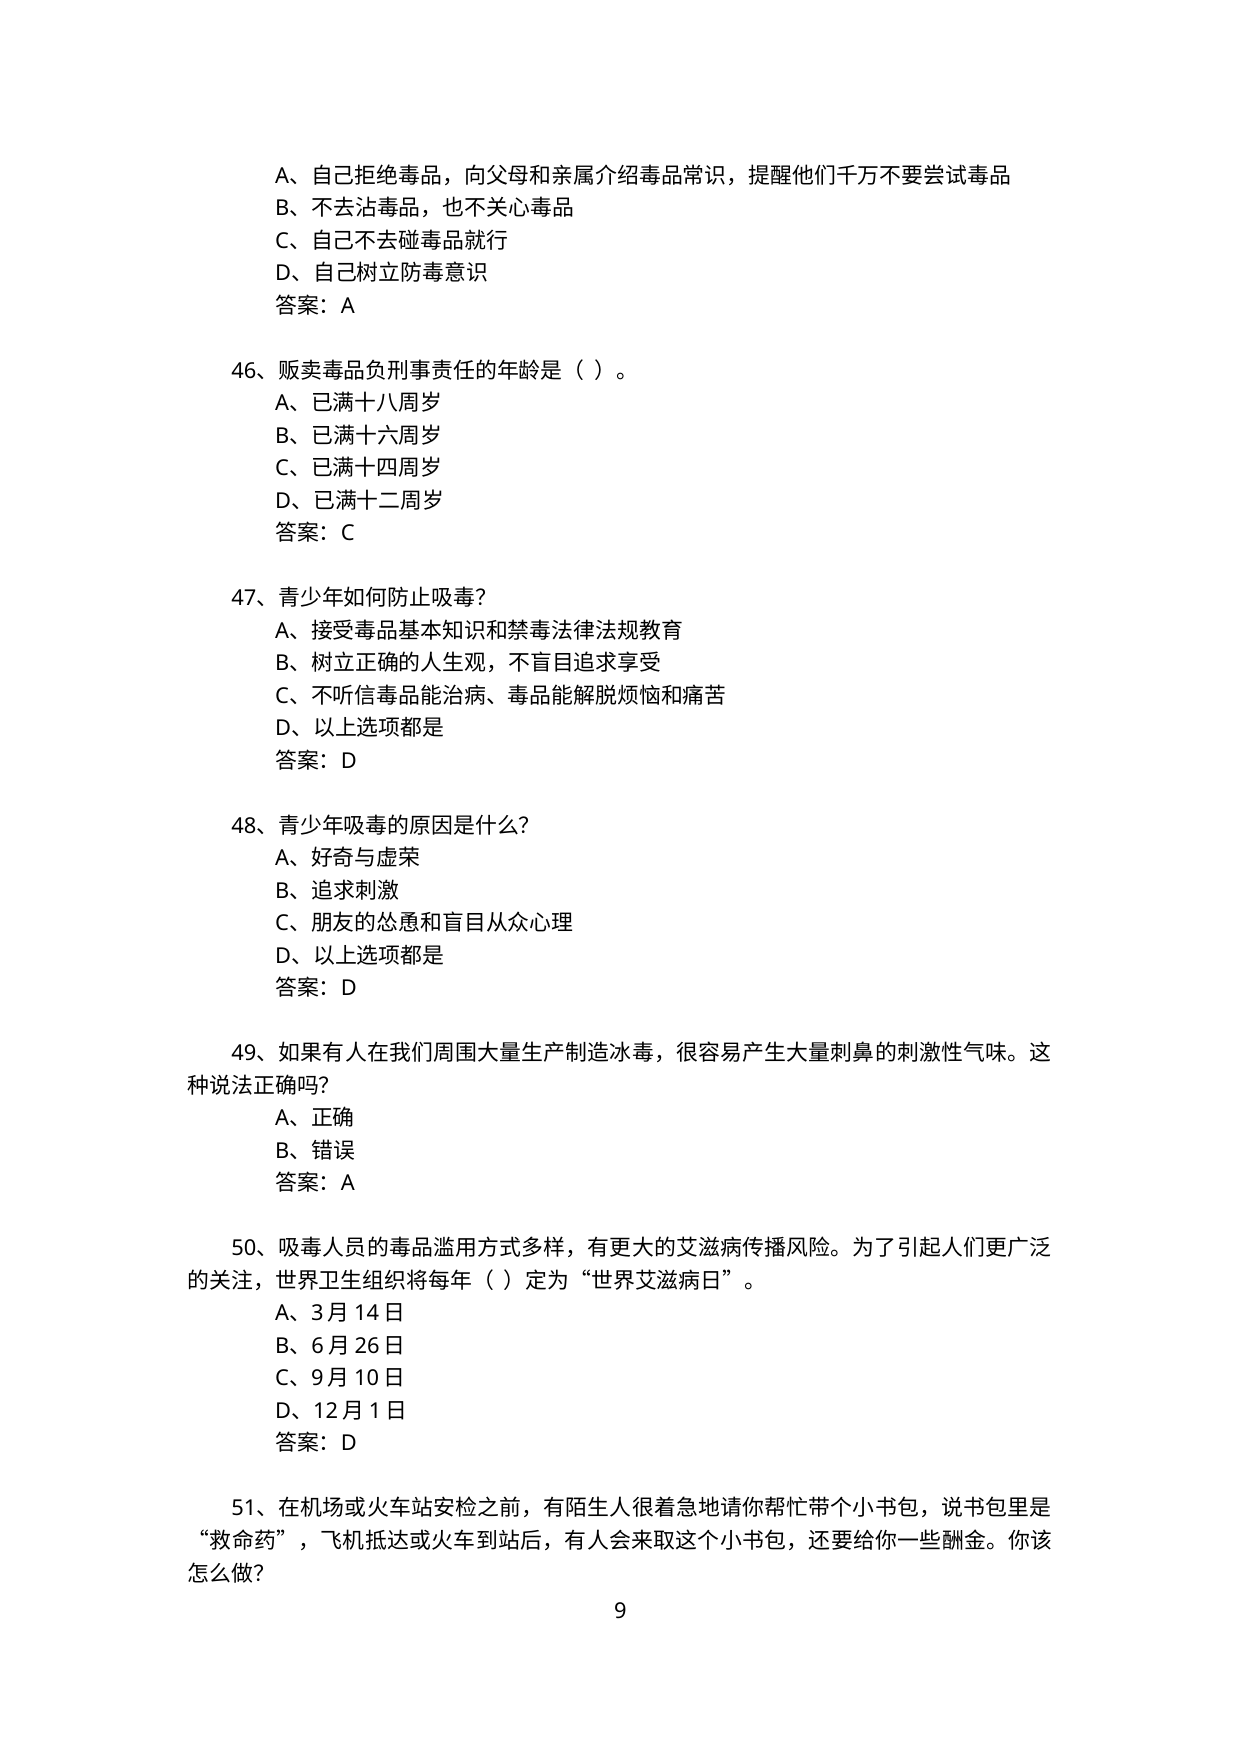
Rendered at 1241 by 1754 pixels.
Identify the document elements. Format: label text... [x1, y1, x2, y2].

text A、接受毒品基本知识和禁毒法律法规教育 [187, 613, 1053, 645]
text 46、贩卖毒品负刑事责任的年龄是（ ）。 [187, 353, 1053, 385]
text D、以上选项都是 [187, 938, 1053, 970]
text 答案：A [187, 288, 1053, 320]
text B、6月26日 [187, 1328, 1053, 1360]
text 51、在机场或火车站安检之前，有陌生人很着急地请你帮忙带个小书包，说书包里是“救命药”，飞机抵达或火车到站后，有人会来取这个小书包，还要给你一些酬金。你该怎么做？ [187, 1490, 1053, 1588]
text C、朋友的怂恿和盲目从众心理 [187, 905, 1053, 938]
text B、树立正确的人生观，不盲目追求享受 [187, 645, 1053, 678]
text B、追求刺激 [187, 873, 1053, 905]
text D、以上选项都是 [187, 710, 1053, 743]
text C、9月10日 [187, 1360, 1053, 1393]
text A、自己拒绝毒品，向父母和亲属介绍毒品常识，提醒他们千万不要尝试毒品 [187, 158, 1053, 190]
text 47、青少年如何防止吸毒？ [187, 580, 1053, 613]
text 答案：C [187, 515, 1053, 548]
text 48、青少年吸毒的原因是什么？ [187, 808, 1053, 840]
text C、自己不去碰毒品就行 [187, 223, 1053, 255]
text A、已满十八周岁 [187, 385, 1053, 418]
text B、不去沾毒品，也不关心毒品 [187, 190, 1053, 223]
text 答案：D [187, 1425, 1053, 1458]
text 答案：D [187, 743, 1053, 775]
text B、错误 [187, 1133, 1053, 1165]
text D、自己树立防毒意识 [187, 255, 1053, 288]
text A、正确 [187, 1100, 1053, 1133]
text A、好奇与虚荣 [187, 840, 1053, 873]
text A、3月14日 [187, 1295, 1053, 1328]
text 50、吸毒人员的毒品滥用方式多样，有更大的艾滋病传播风险。为了引起人们更广泛的关注，世界卫生组织将每年（ ）定为“世界艾滋病日”。 [187, 1230, 1053, 1295]
text 49、如果有人在我们周围大量生产制造冰毒，很容易产生大量刺鼻的刺激性气味。这种说法正确吗？ [187, 1035, 1053, 1100]
text D、12月1日 [187, 1393, 1053, 1425]
text 答案：A [187, 1165, 1053, 1198]
text B、已满十六周岁 [187, 418, 1053, 450]
text D、已满十二周岁 [187, 483, 1053, 515]
text C、已满十四周岁 [187, 450, 1053, 483]
text C、不听信毒品能治病、毒品能解脱烦恼和痛苦 [187, 678, 1053, 710]
text 答案：D [187, 970, 1053, 1003]
